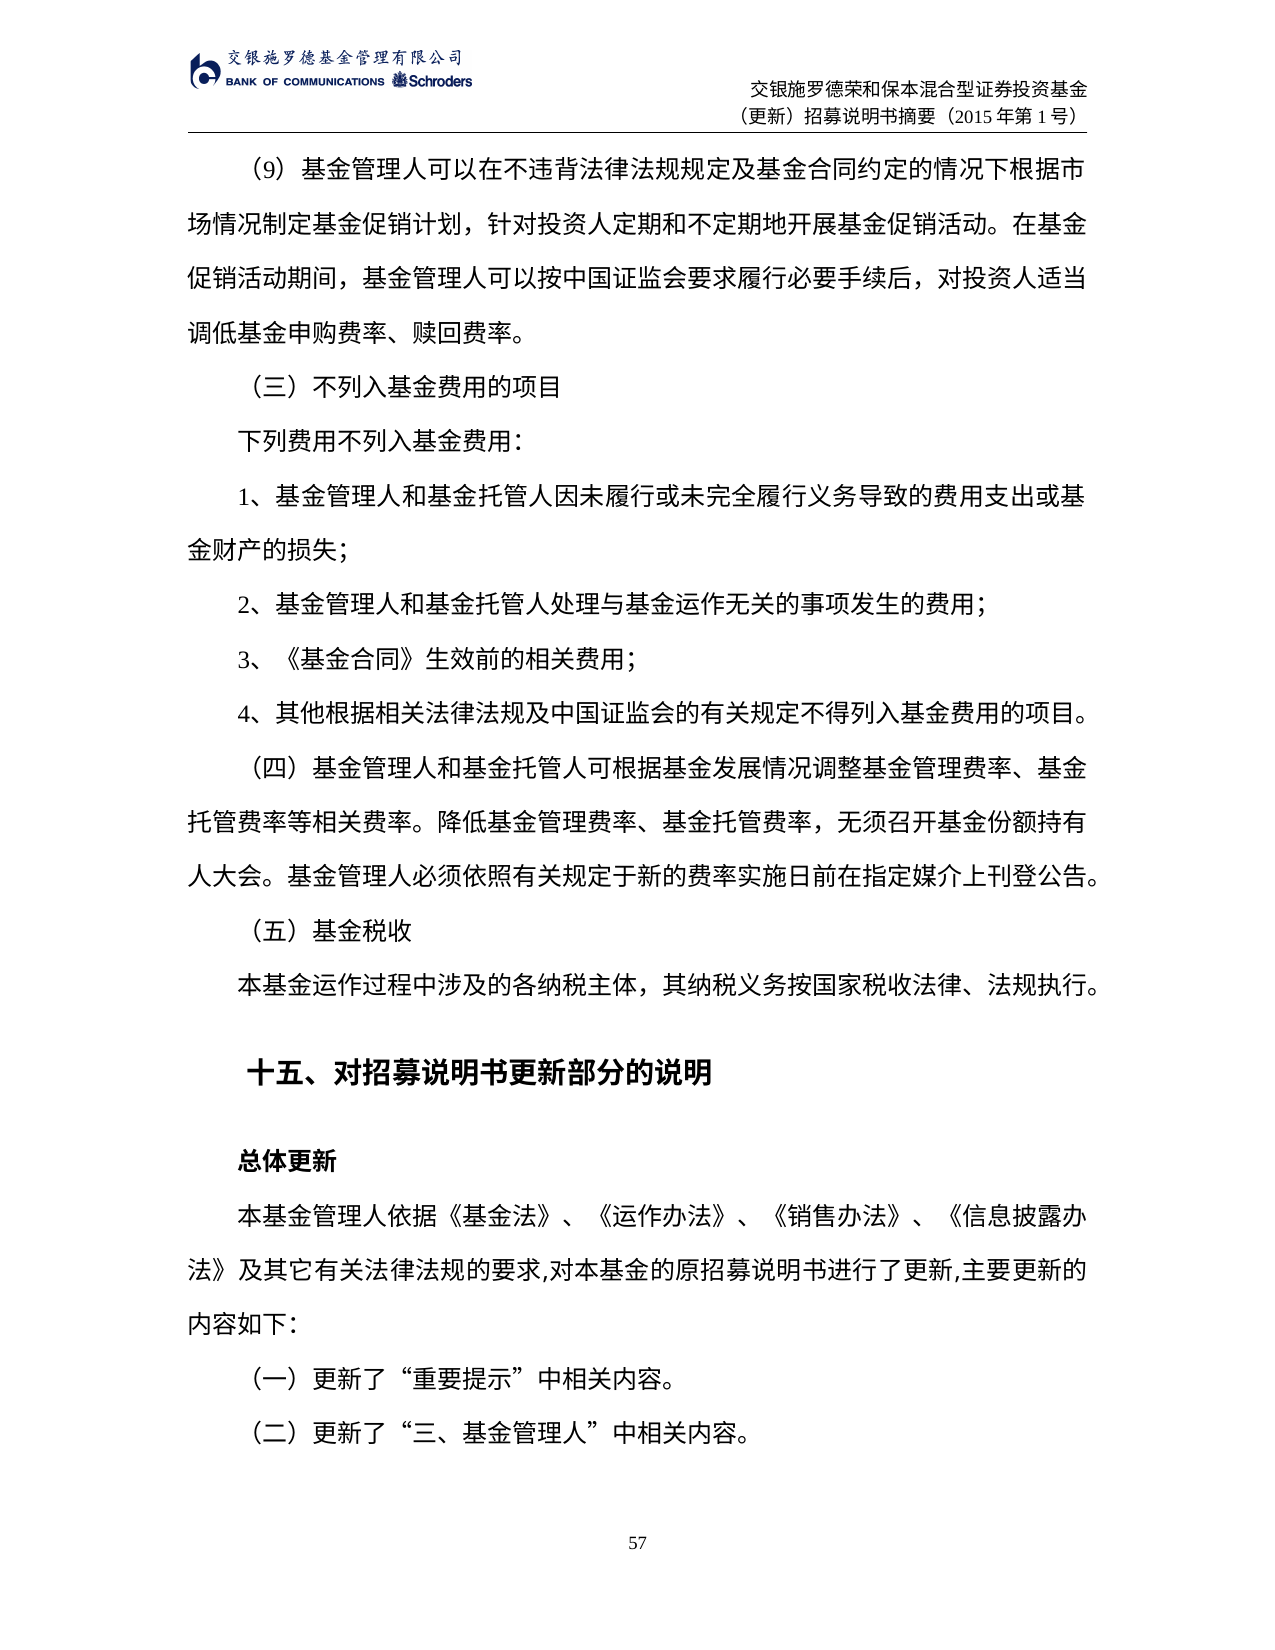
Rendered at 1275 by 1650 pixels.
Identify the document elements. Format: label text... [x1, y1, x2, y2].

text 本基金管理人依据《基金法》、《运作办法》、《销售办法》、《信息披露办法》及其它有关法律法规的要求,对本基金的原招募说明书进行了更新,主要更新的内容如下： [187, 1196, 1087, 1341]
text （四）基金管理人和基金托管人可根据基金发展情况调整基金管理费率、基金托管费率等相关费率。降低基金管理费率、基金托管费率，无须召开基金份额持有人大会。基金管理人必须依照有关规定于新的费率实施日前在指定媒介上刊登公告。 [187, 748, 1087, 893]
picture [190, 50, 472, 89]
text （二）更新了“三、基金管理人”中相关内容。 [187, 1414, 1087, 1450]
text 1、基金管理人和基金托管人因未履行或未完全履行义务导致的费用支出或基金财产的损失； [187, 476, 1087, 567]
text 十五、对招募说明书更新部分的说明 [187, 1049, 1106, 1091]
text （一）更新了“重要提示”中相关内容。 [187, 1359, 1087, 1396]
text 总体更新 [187, 1142, 1087, 1178]
text 4、其他根据相关法律法规及中国证监会的有关规定不得列入基金费用的项目。 [187, 694, 1087, 730]
text 下列费用不列入基金费用： [187, 422, 1087, 458]
text （五）基金税收 [187, 911, 1087, 947]
text 本基金运作过程中涉及的各纳税主体，其纳税义务按国家税收法律、法规执行。 [187, 966, 1087, 1002]
text 2、基金管理人和基金托管人处理与基金运作无关的事项发生的费用； [187, 585, 1087, 621]
text （三）不列入基金费用的项目 [187, 367, 1087, 404]
text （9）基金管理人可以在不违背法律法规规定及基金合同约定的情况下根据市场情况制定基金促销计划，针对投资人定期和不定期地开展基金促销活动。在基金促销活动期间，基金管理人可以按中国证监会要求履行必要手续后，对投资人适当调低基金申购费率、赎回费率。 [187, 150, 1087, 349]
text 3、《基金合同》生效前的相关费用； [187, 639, 1087, 676]
